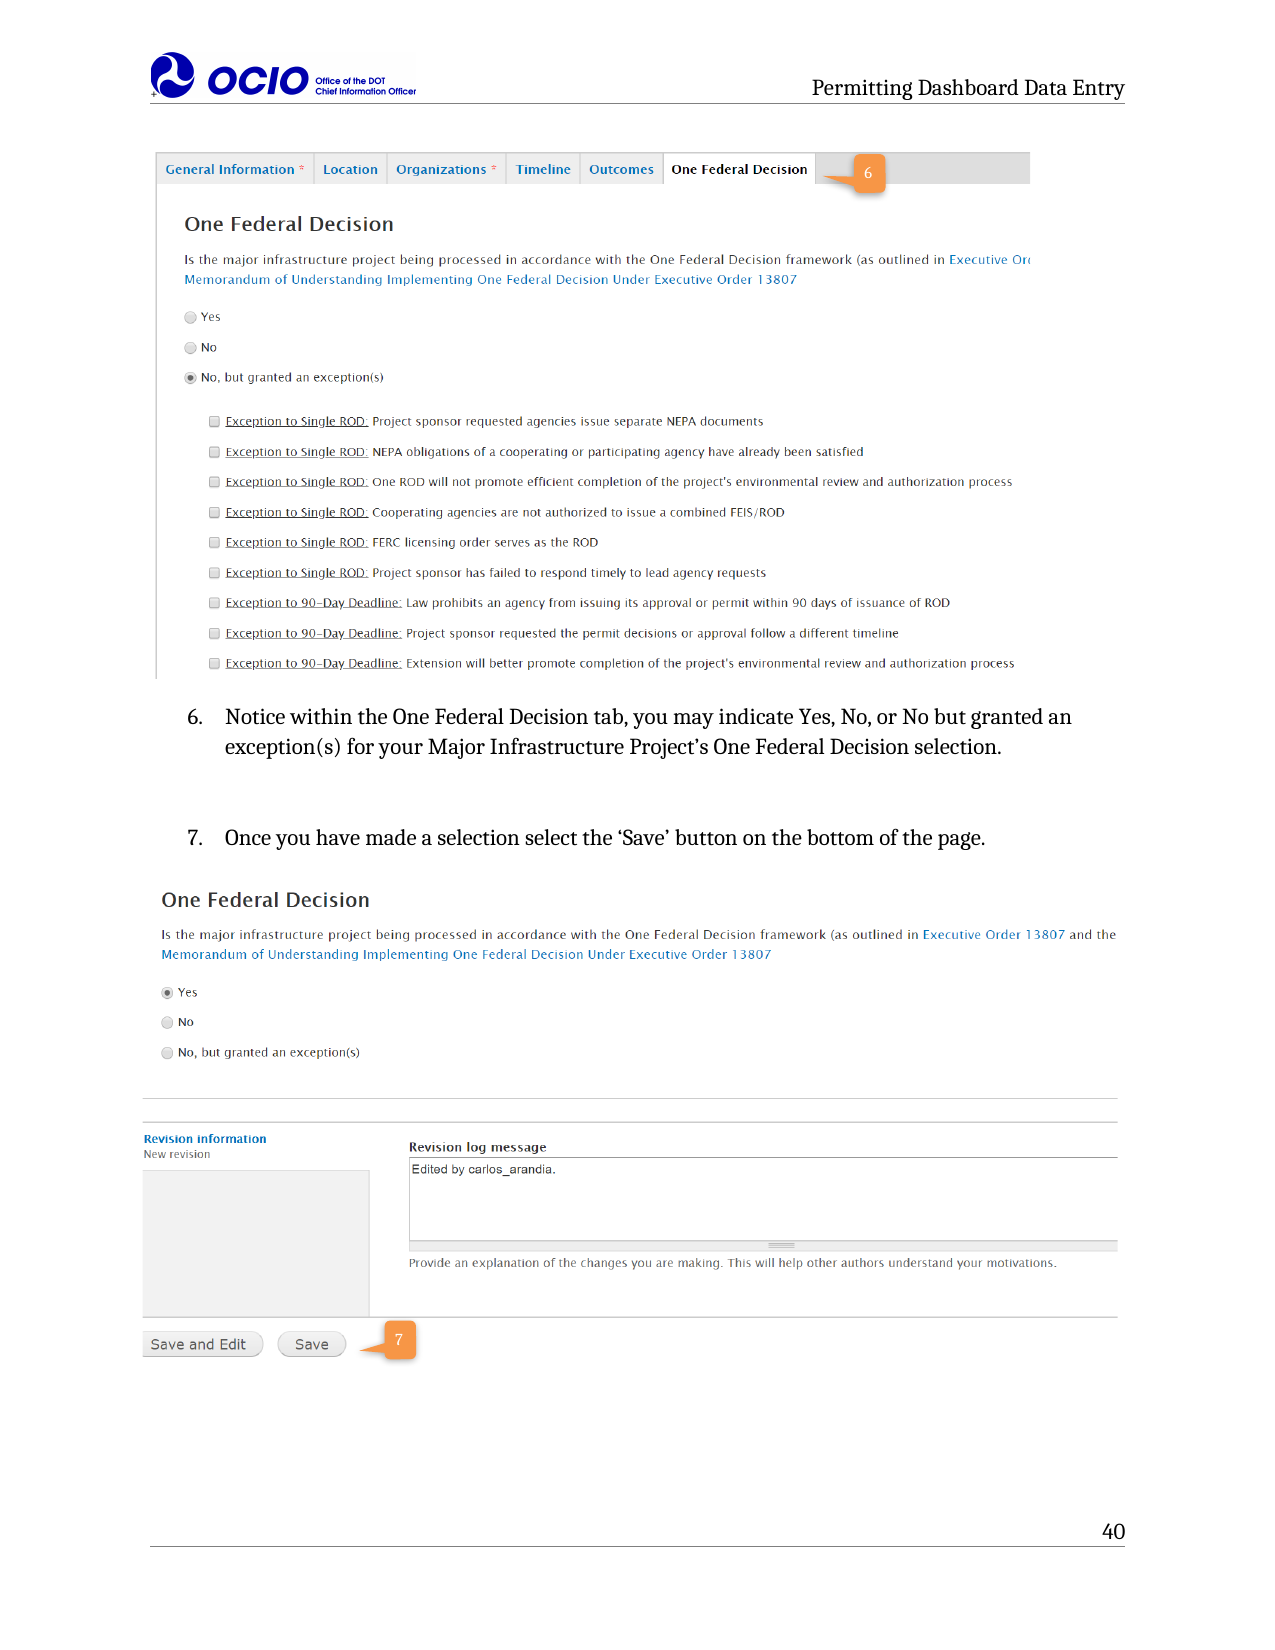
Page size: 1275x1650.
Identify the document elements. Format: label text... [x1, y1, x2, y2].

picture [142, 885, 1118, 1364]
picture [151, 52, 416, 98]
picture [150, 150, 1031, 679]
list Once you have made a selection select the ‘Save’ button on the bottom of the page. [187, 824, 1125, 851]
list Notice within the One Federal Decision tab, you may indicate Yes, No, or No but granted an exception(s) for your Major Infrastructure Project’s One Federal Decision selection. [187, 704, 1125, 760]
